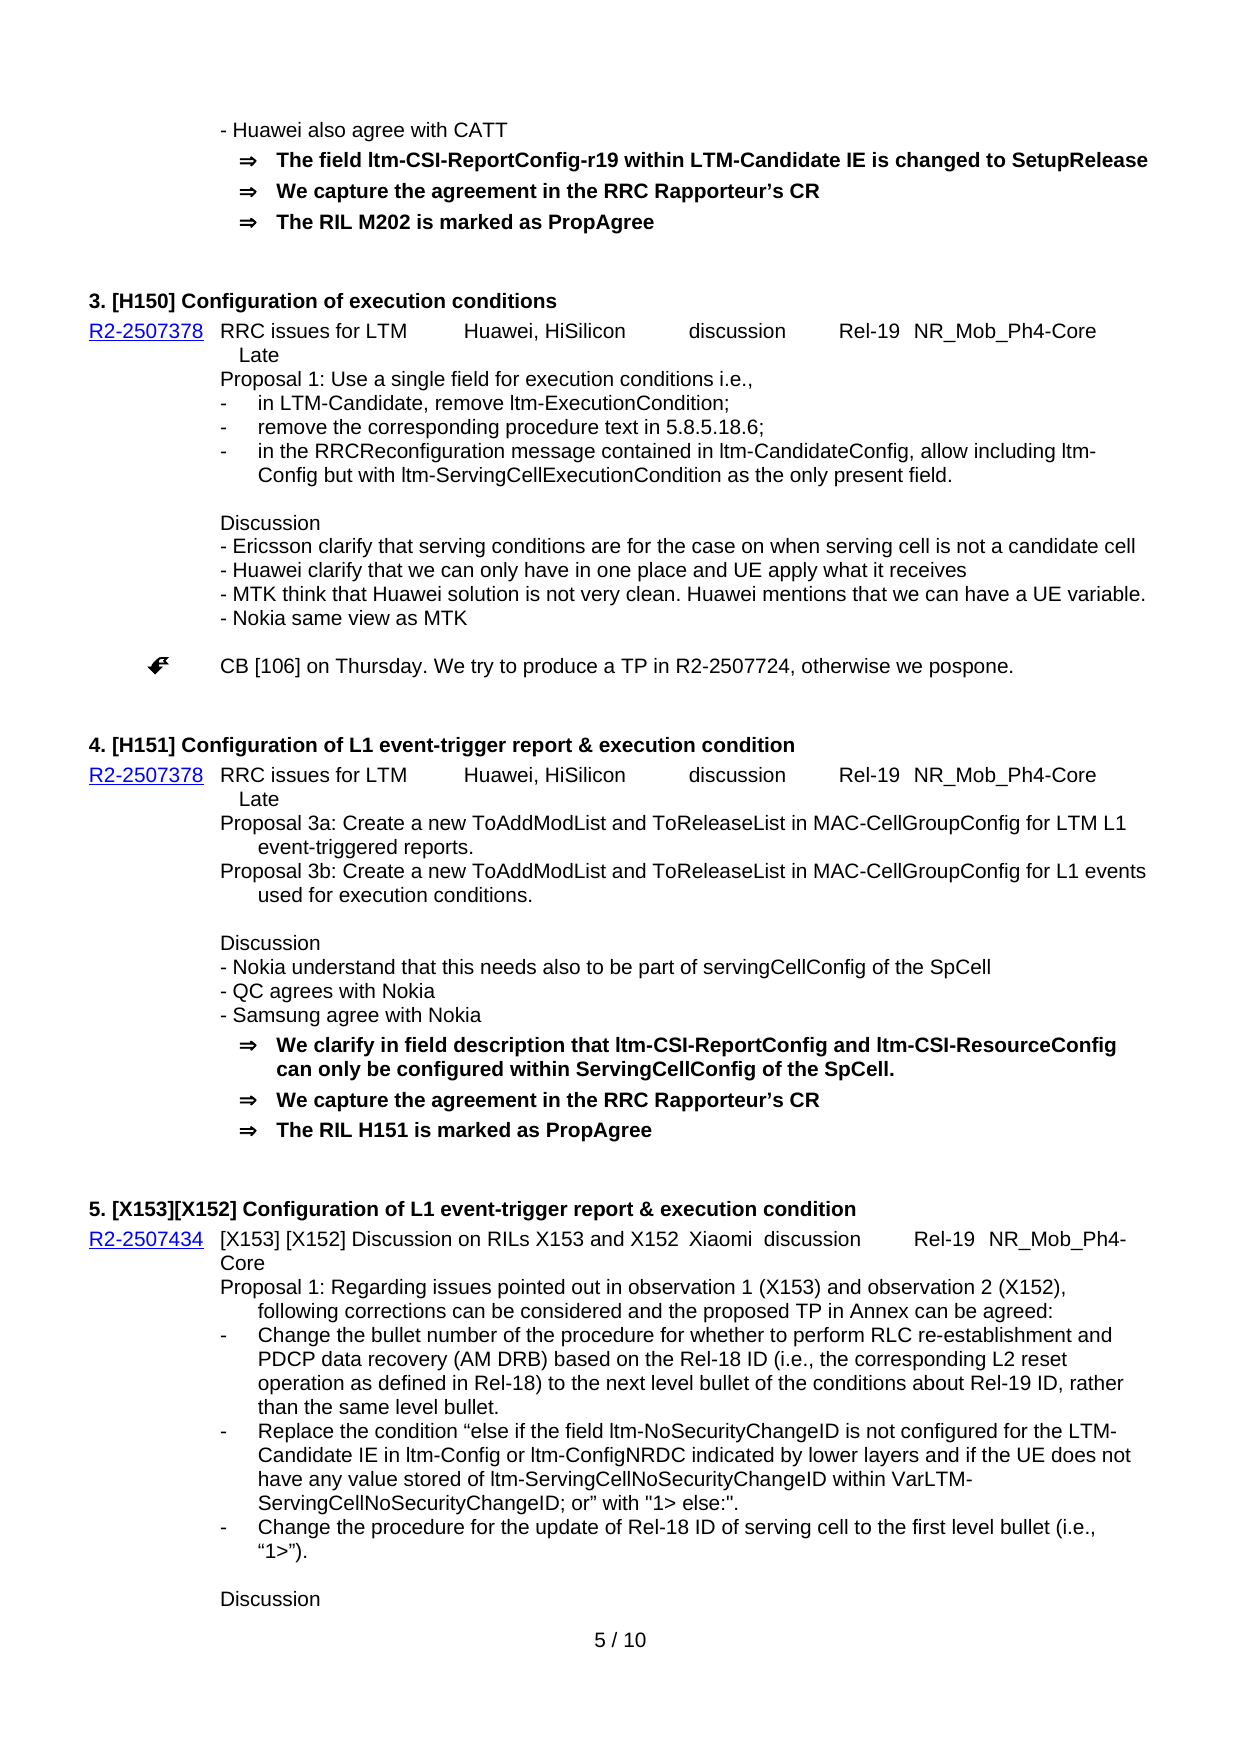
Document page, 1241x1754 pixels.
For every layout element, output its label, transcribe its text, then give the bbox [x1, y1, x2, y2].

text - Huawei also agree with CATT [220, 118, 1152, 142]
text We capture the agreement in the RRC Rapporteur’s CR [239, 179, 1152, 203]
text - Nokia same view as MTK [220, 606, 1152, 630]
text - in the RRCReconfiguration message contained in ltm-CandidateConfig, allow including ltm-Config but with ltm-ServingCellExecutionCondition as the only present field. [220, 438, 1152, 486]
text CB [106] on Thursday. We try to produce a TP in R2-2507724, otherwise we pospone. [148, 654, 1152, 678]
text - Samsung agree with Nokia [220, 1002, 1152, 1026]
text - Huawei clarify that we can only have in one place and UE apply what it receives [220, 558, 1152, 582]
text - Replace the condition “else if the field ltm-NoSecurityChangeID is not configured for the LTM-Candidate IE in ltm-Config or ltm-ConfigNRDC indicated by lower layers and if the UE does not have any value stored of ltm-ServingCellNoSecurityChangeID within VarLTM-ServingCellNoSecurityChangeID; or” with "1> else:". [220, 1419, 1152, 1514]
title 5. [X153][X152] Configuration of L1 event-trigger report & execution condition [89, 1197, 1152, 1221]
text Discussion [220, 1586, 1152, 1610]
text Discussion [220, 931, 1152, 954]
text - QC agrees with Nokia [220, 978, 1152, 1002]
text Proposal 1: Regarding issues pointed out in observation 1 (X153) and observation 2 (X152), following corrections can be considered and the proposed TP in Annex can be agreed: [220, 1275, 1152, 1323]
text We capture the agreement in the RRC Rapporteur’s CR [239, 1087, 1152, 1112]
text Proposal 1: Use a single field for execution conditions i.e., [220, 367, 1152, 391]
text The field ltm-CSI-ReportConfig-r19 within LTM-Candidate IE is changed to SetupRelease [239, 148, 1152, 173]
text - Change the bullet number of the procedure for whether to perform RLC re-establishment and PDCP data recovery (AM DRB) based on the Rel-18 ID (i.e., the corresponding L2 reset operation as defined in Rel-18) to the next level bullet of the conditions about Rel-19 ID, rather than the same level bullet. [220, 1323, 1152, 1419]
text The RIL H151 is marked as PropAgree [239, 1118, 1152, 1143]
text We clarify in field description that ltm-CSI-ReportConfig and ltm-CSI-ResourceConfig can only be configured within ServingCellConfig of the SpCell. [239, 1033, 1152, 1081]
title R2-2507378 RRC issues for LTM Huawei, HiSilicon discussion Rel-19 NR_Mob_Ph4-Core Late [89, 319, 1152, 367]
text Proposal 3b: Create a new ToAddModList and ToReleaseList in MAC-CellGroupConfig for L1 events used for execution conditions. [220, 859, 1152, 907]
text - MTK think that Huawei solution is not very clean. Huawei mentions that we can have a UE variable. [220, 582, 1152, 606]
text - Change the procedure for the update of Rel-18 ID of serving cell to the first level bullet (i.e., “1>”). [220, 1514, 1152, 1562]
text - Ericsson clarify that serving conditions are for the case on when serving cell is not a candidate cell [220, 534, 1152, 558]
title R2-2507378 RRC issues for LTM Huawei, HiSilicon discussion Rel-19 NR_Mob_Ph4-Core Late [89, 763, 1152, 811]
title 3. [H150] Configuration of execution conditions [89, 288, 1152, 312]
text - remove the corresponding procedure text in 5.8.5.18.6; [220, 414, 1152, 438]
text - Nokia understand that this needs also to be part of servingCellConfig of the SpCell [220, 954, 1152, 978]
text Discussion [220, 510, 1152, 534]
title R2-2507434 [X153] [X152] Discussion on RILs X153 and X152 Xiaomi discussion Rel-19 NR_Mob_Ph4-Core [89, 1227, 1152, 1275]
text - in LTM-Candidate, remove ltm-ExecutionCondition; [220, 391, 1152, 414]
text The RIL M202 is marked as PropAgree [239, 210, 1152, 234]
title 4. [H151] Configuration of L1 event-trigger report & execution condition [89, 733, 1152, 757]
text Proposal 3a: Create a new ToAddModList and ToReleaseList in MAC-CellGroupConfig for LTM L1 event-triggered reports. [220, 811, 1152, 859]
